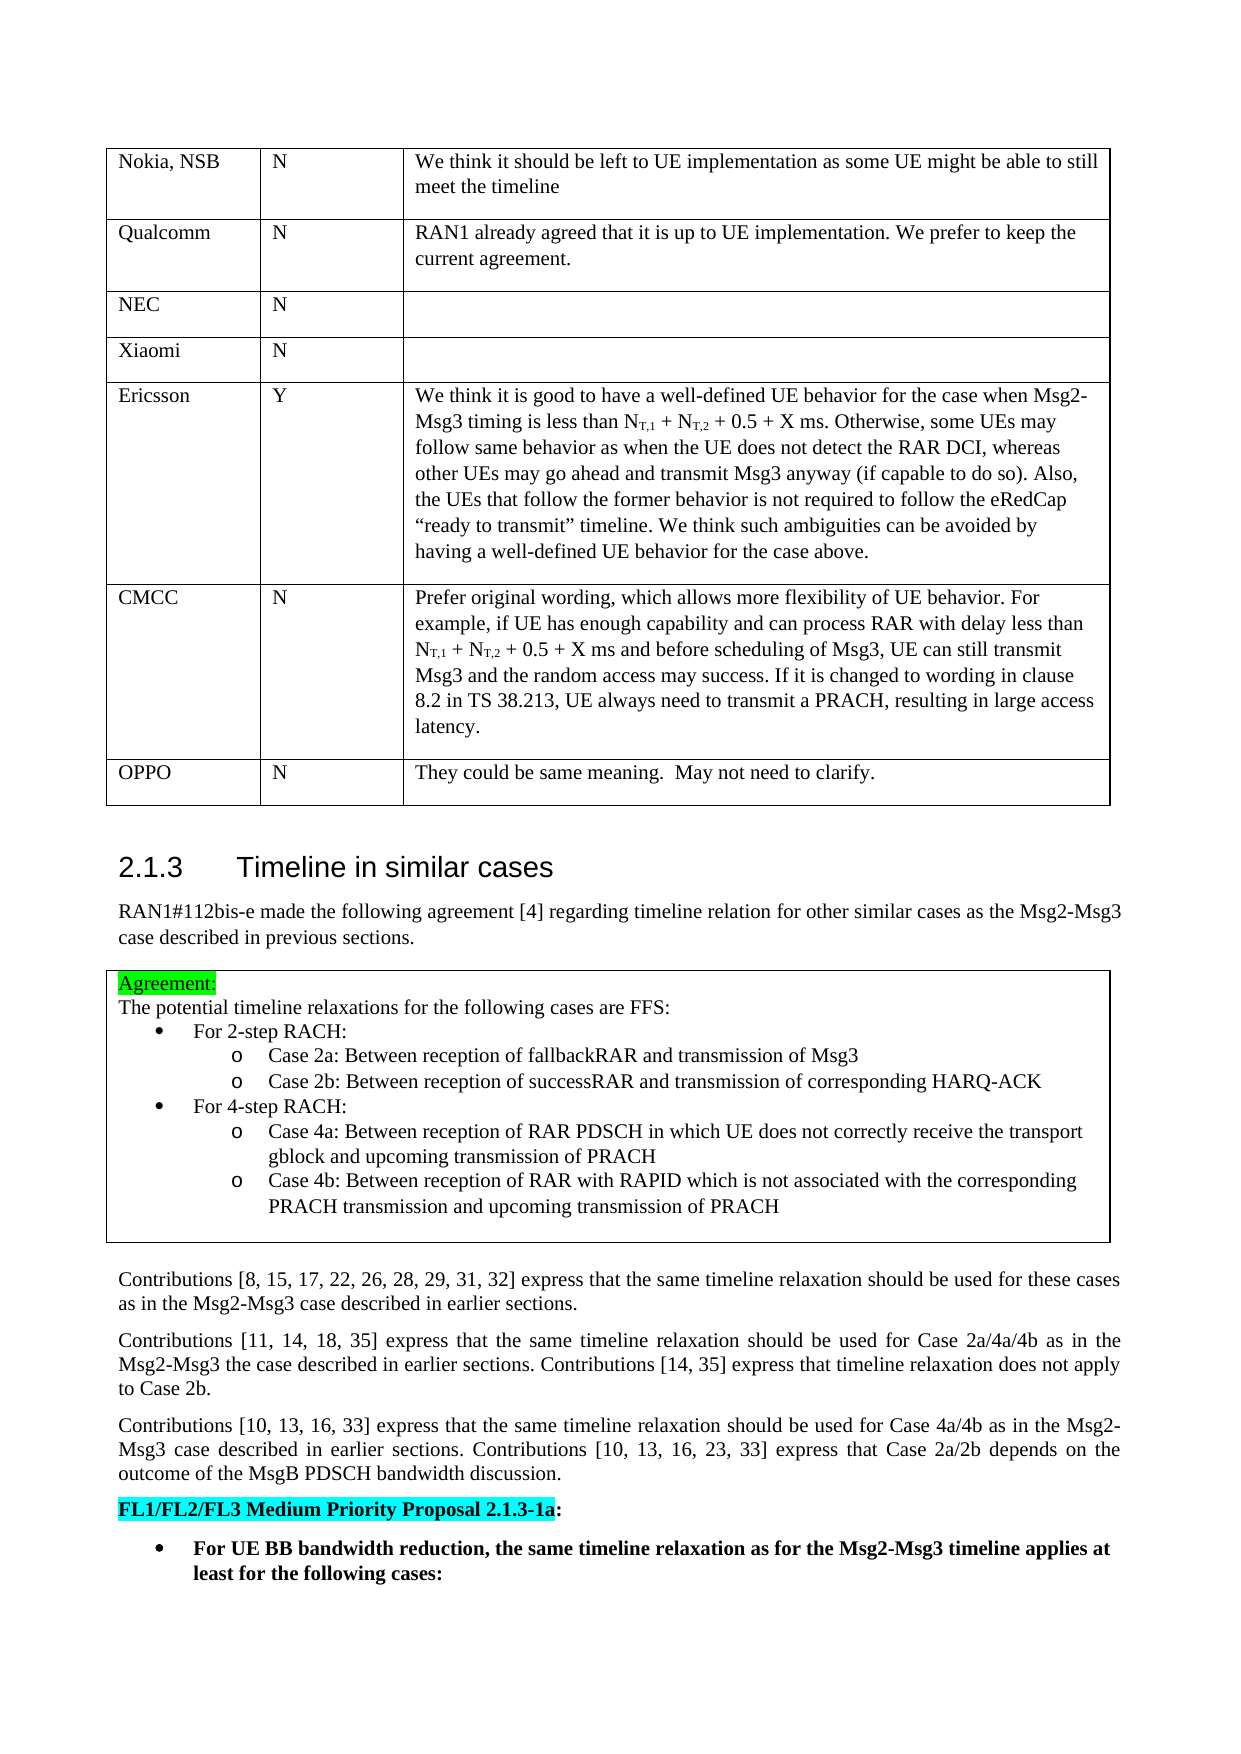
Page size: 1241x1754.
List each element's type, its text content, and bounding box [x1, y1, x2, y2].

table_cell N [261, 585, 403, 759]
table_header Agreement: The potential timeline relaxations for the following cases are FFS: For 2-step RACH: Case 2a: Between reception of fallbackRAR and transmission of Msg3 Case 2b: Between reception of successRAR and transmission of corresponding HARQ-ACK For 4-step RACH: Case 4a: Between reception of RAR PDSCH in which UE does not correctly receive the transport gblock and upcoming transmission of PRACH Case 4b: Between reception of RAR with RAPID which is not associated with the corresponding PRACH transmission and upcoming transmission of PRACH [107, 971, 1109, 1242]
table_cell N [261, 149, 403, 219]
table_cell [404, 292, 1109, 337]
table_cell CMCC [107, 585, 260, 759]
table_cell N [261, 338, 403, 382]
table_cell N [261, 220, 403, 291]
table_cell Prefer original wording, which allows more flexibility of UE behavior. For example, if UE has enough capability and can process RAR with delay less than NT,1 + NT,2 + 0.5 + X ms and before scheduling of Msg3, UE can still transmit Msg3 and the random access may success. If it is changed to wording in clause 8.2 in TS 38.213, UE always need to transmit a PRACH, resulting in large access latency. [404, 585, 1109, 759]
table_cell They could be same meaning. May not need to clarify. [404, 760, 1109, 805]
table_cell Qualcomm [107, 220, 260, 291]
table_cell [404, 338, 1109, 382]
list For UE BB bandwidth reduction, the same timeline relaxation as for the Msg2-Msg3 timeline applies at least for the following cases: [156, 1536, 1122, 1585]
subtitle 2.1.3 Timeline in similar cases [118, 851, 1122, 884]
text Contributions [10, 13, 16, 33] express that the same timeline relaxation should be used for Case 4a/4b as in the Msg2-Msg3 case described in earlier sections. Contributions [10, 13, 16, 23, 33] express that Case 2a/2b depends on the outcome of the MsgB PDSCH bandwidth discussion. [118, 1413, 1122, 1485]
table_cell Y [261, 383, 403, 584]
table_cell We think it should be left to UE implementation as some UE might be able to still meet the timeline [404, 149, 1109, 219]
table_cell NEC [107, 292, 260, 337]
table_cell Ericsson [107, 383, 260, 584]
text Contributions [11, 14, 18, 35] express that the same timeline relaxation should be used for Case 2a/4a/4b as in the Msg2-Msg3 the case described in earlier sections. Contributions [14, 35] express that timeline relaxation does not apply to Case 2b. [118, 1328, 1122, 1400]
table_cell N [261, 292, 403, 337]
table_cell Nokia, NSB [107, 149, 260, 219]
table_cell Xiaomi [107, 338, 260, 382]
text RAN1#112bis-e made the following agreement [4] regarding timeline relation for other similar cases as the Msg2-Msg3 case described in previous sections. [118, 899, 1122, 949]
table_cell OPPO [107, 760, 260, 805]
table_cell N [261, 760, 403, 805]
table_cell We think it is good to have a well-defined UE behavior for the case when Msg2-Msg3 timing is less than NT,1 + NT,2 + 0.5 + X ms. Otherwise, some UEs may follow same behavior as when the UE does not detect the RAR DCI, whereas other UEs may go ahead and transmit Msg3 anyway (if capable to do so). Also, the UEs that follow the former behavior is not required to follow the eRedCap “ready to transmit” timeline. We think such ambiguities can be avoided by having a well-defined UE behavior for the case above. [404, 383, 1109, 584]
text Contributions [8, 15, 17, 22, 26, 28, 29, 31, 32] express that the same timeline relaxation should be used for these cases as in the Msg2-Msg3 case described in earlier sections. [118, 1267, 1122, 1315]
table_cell RAN1 already agreed that it is up to UE implementation. We prefer to keep the current agreement. [404, 220, 1109, 291]
subtitle FL1/FL2/FL3 Medium Priority Proposal 2.1.3-1a: [555, 1497, 1122, 1521]
